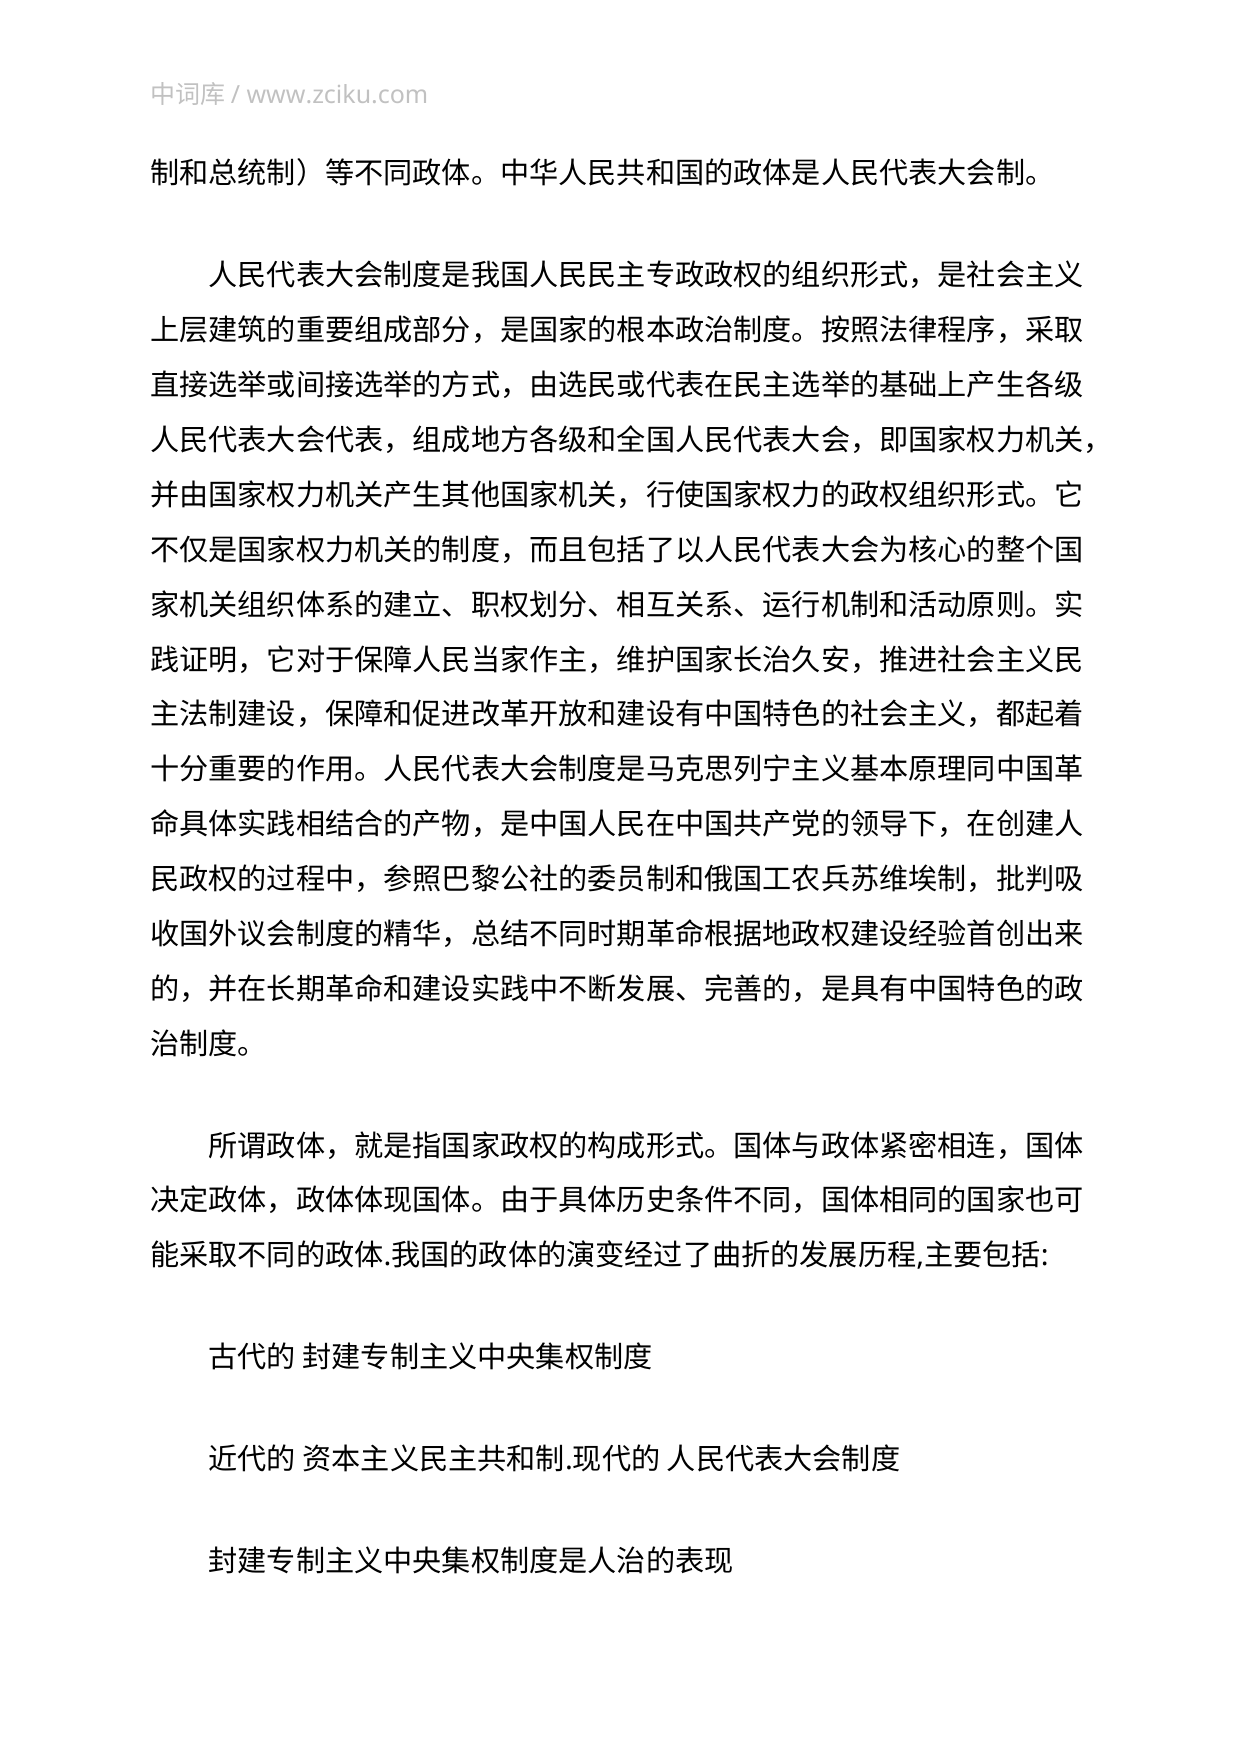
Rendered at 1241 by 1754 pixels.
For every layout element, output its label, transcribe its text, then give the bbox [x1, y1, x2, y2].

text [150, 150, 1090, 192]
text 近代的 资本主义民主共和制.现代的 人民代表大会制度 [150, 1436, 1090, 1478]
text 古代的 封建专制主义中央集权制度 [150, 1334, 1090, 1376]
text 封建专制主义中央集权制度是人治的表现 [150, 1538, 1090, 1580]
text 所谓政体，就是指国家政权的构成形式。国体与政体紧密相连，国体决定政体，政体体现国体。由于具体历史条件不同，国体相同的国家也可能采取不同的政体.我国的政体的演变经过了曲折的发展历程,主要包括: [150, 1122, 1090, 1274]
text 人民代表大会制度是我国人民民主专政政权的组织形式，是社会主义上层建筑的重要组成部分，是国家的根本政治制度。按照法律程序，采取直接选举或间接选举的方式，由选民或代表在民主选举的基础上产生各级人民代表大会代表，组成地方各级和全国人民代表大会，即国家权力机关，并由国家权力机关产生其他国家机关，行使国家权力的政权组织形式。它不仅是国家权力机关的制度，而且包括了以人民代表大会为核心的整个国家机关组织体系的建立、职权划分、相互关系、运行机制和活动原则。实践证明，它对于保障人民当家作主，维护国家长治久安，推进社会主义民主法制建设，保障和促进改革开放和建设有中国特色的社会主义，都起着十分重要的作用。人民代表大会制度是马克思列宁主义基本原理同中国革命具体实践相结合的产物，是中国人民在中国共产党的领导下，在创建人民政权的过程中，参照巴黎公社的委员制和俄国工农兵苏维埃制，批判吸收国外议会制度的精华，总结不同时期革命根据地政权建设经验首创出来的，并在长期革命和建设实践中不断发展、完善的，是具有中国特色的政治制度。 [150, 252, 1090, 1063]
